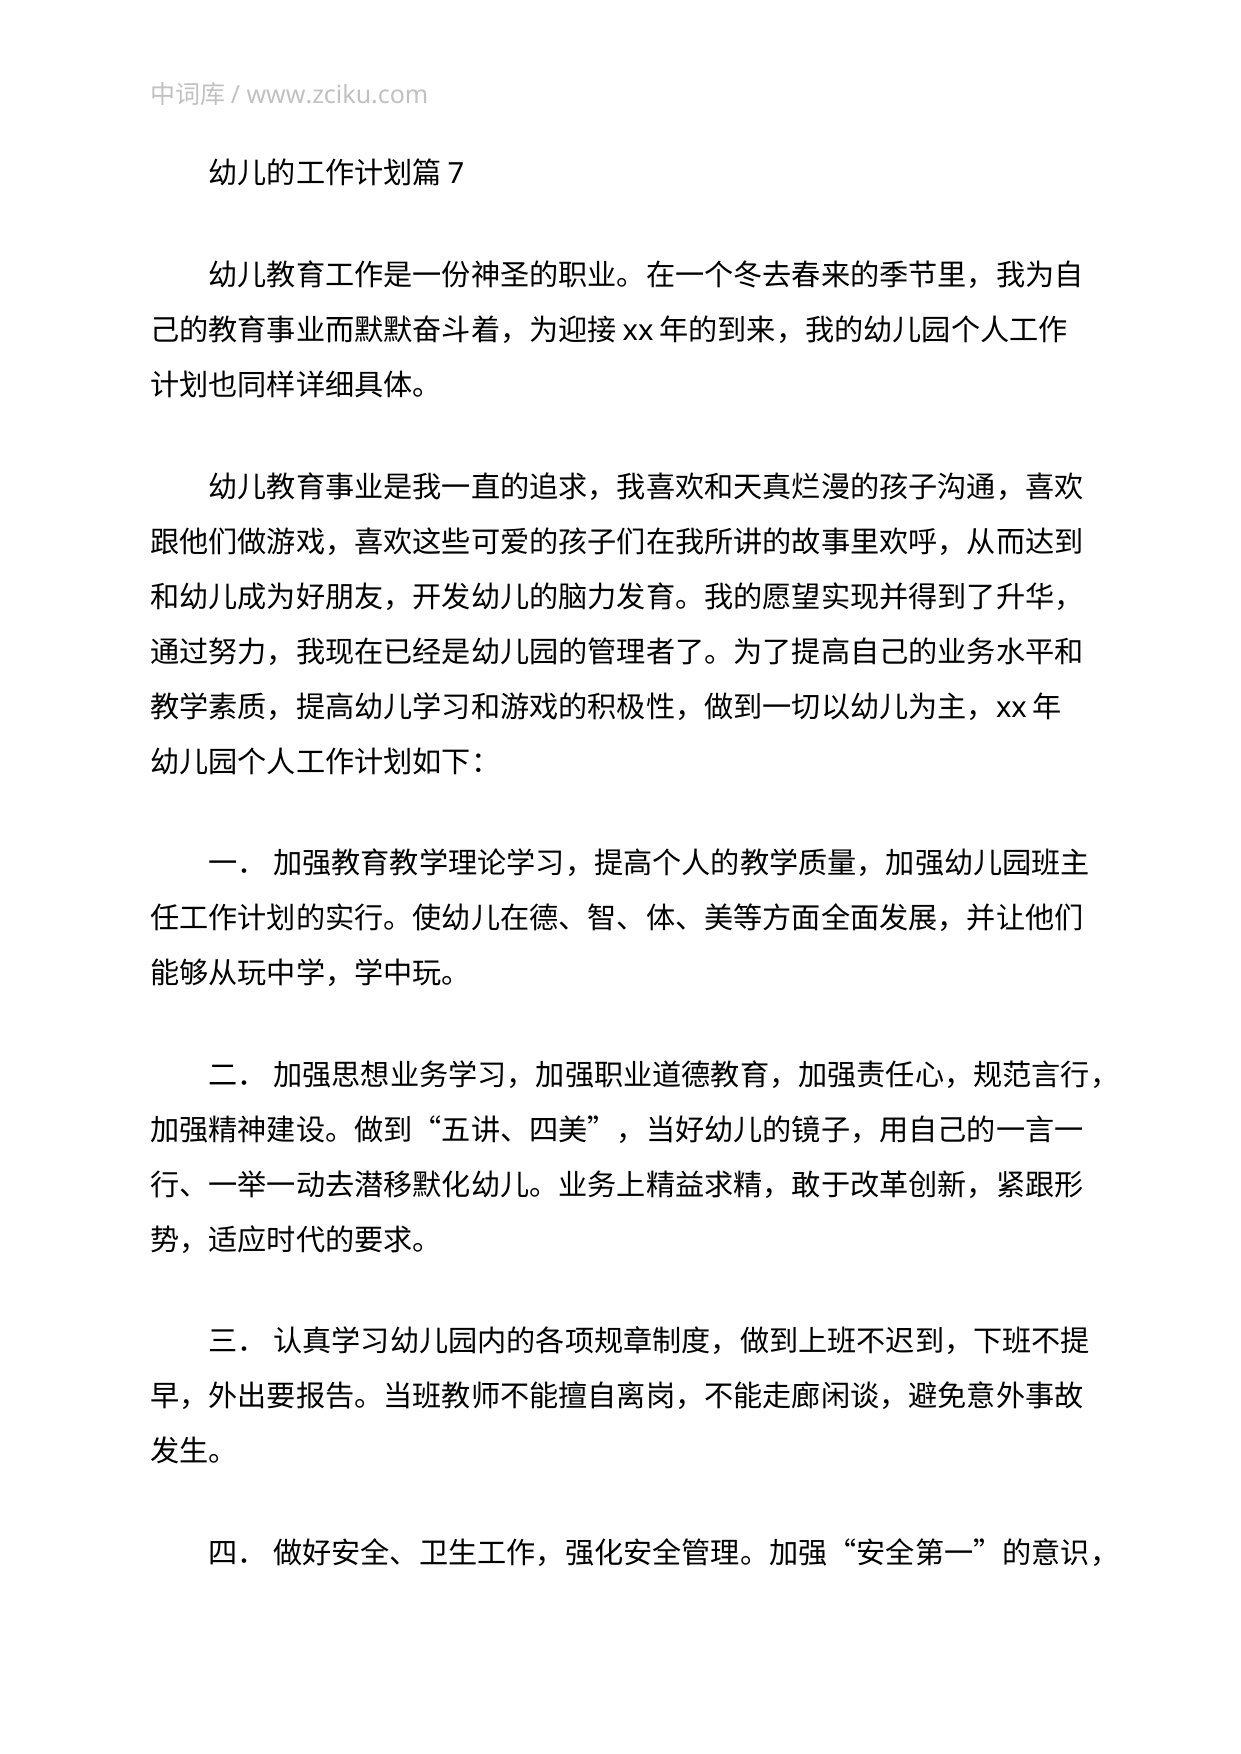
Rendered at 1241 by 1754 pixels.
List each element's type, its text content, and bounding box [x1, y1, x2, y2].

text 幼儿教育事业是我一直的追求，我喜欢和天真烂漫的孩子沟通，喜欢跟他们做游戏，喜欢这些可爱的孩子们在我所讲的故事里欢呼，从而达到和幼儿成为好朋友，开发幼儿的脑力发育。我的愿望实现并得到了升华，通过努力，我现在已经是幼儿园的管理者了。为了提高自己的业务水平和教学素质，提高幼儿学习和游戏的积极性，做到一切以幼儿为主，xx年幼儿园个人工作计划如下： [150, 464, 1090, 781]
text 幼儿的工作计划篇7 [150, 150, 1090, 192]
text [150, 1529, 1090, 1572]
text 二． 加强思想业务学习，加强职业道德教育，加强责任心，规范言行，加强精神建设。做到“五讲、四美”，当好幼儿的镜子，用自己的一言一行、一举一动去潜移默化幼儿。业务上精益求精，敢于改革创新，紧跟形势，适应时代的要求。 [150, 1052, 1090, 1258]
text 三． 认真学习幼儿园内的各项规章制度，做到上班不迟到，下班不提早，外出要报告。当班教师不能擅自离岗，不能走廊闲谈，避免意外事故发生。 [150, 1318, 1090, 1470]
text 一． 加强教育教学理论学习，提高个人的教学质量，加强幼儿园班主任工作计划的实行。使幼儿在德、智、体、美等方面全面发展，并让他们能够从玩中学，学中玩。 [150, 840, 1090, 992]
text 幼儿教育工作是一份神圣的职业。在一个冬去春来的季节里，我为自己的教育事业而默默奋斗着，为迎接xx年的到来，我的幼儿园个人工作计划也同样详细具体。 [150, 252, 1090, 404]
